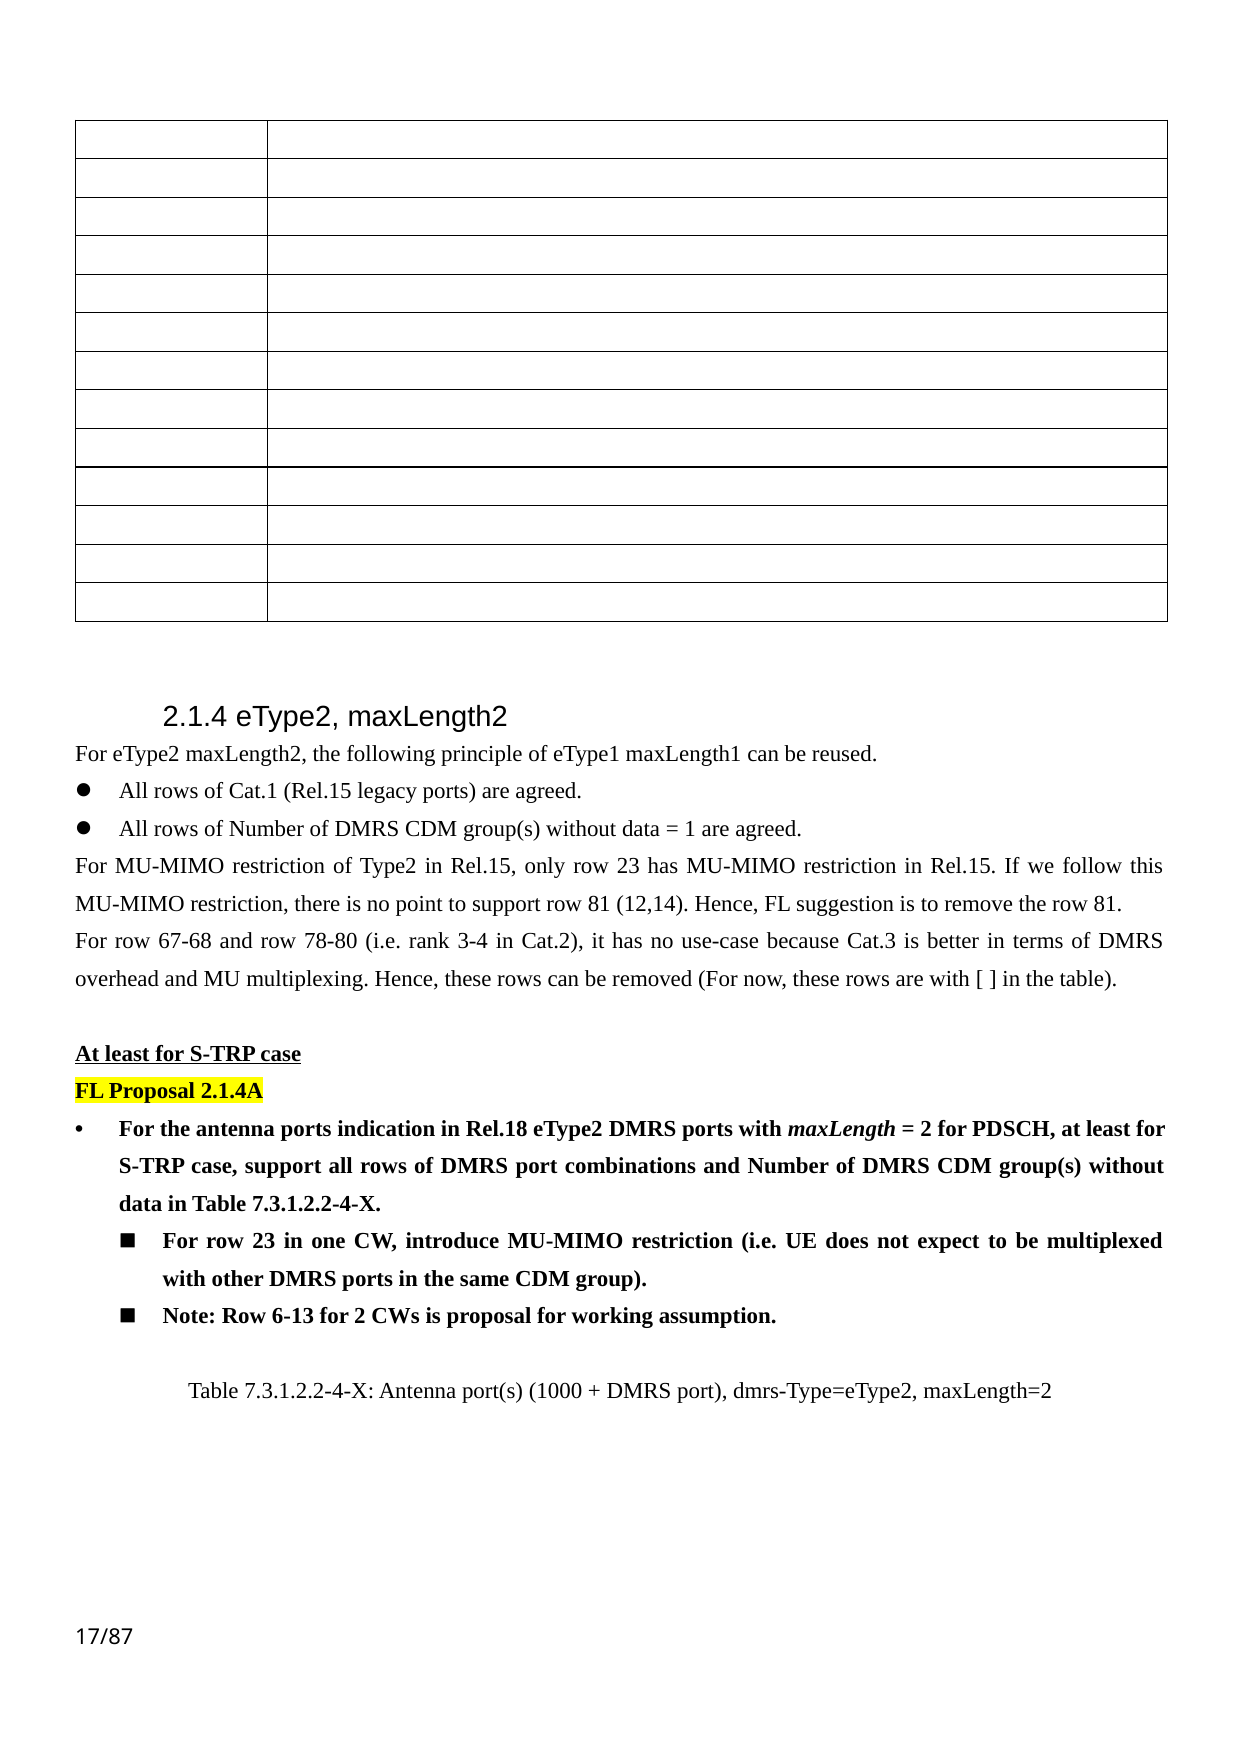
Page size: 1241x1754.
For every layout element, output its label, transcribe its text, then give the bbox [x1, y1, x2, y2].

table_cell [76, 545, 267, 582]
table_cell [76, 583, 267, 621]
table_cell [268, 159, 1167, 197]
text For row 67-68 and row 78-80 (i.e. rank 3-4 in Cat.2), it has no use-case because Cat.3 is better in terms of DMRS overhead and MU multiplexing. Hence, these rows can be removed (For now, these rows are with [ ] in the table). [75, 922, 1165, 997]
table_cell [76, 236, 267, 274]
table_cell [76, 429, 267, 466]
table_cell [268, 583, 1167, 621]
table_cell [268, 506, 1167, 543]
table_cell [268, 429, 1167, 466]
table_cell [268, 545, 1167, 582]
list For the antenna ports indication in Rel.18 eType2 DMRS ports with maxLength = 2 for PDSCH, at least for S-TRP case, support all rows of DMRS port combinations and Number of DMRS CDM group(s) without data in Table 7.3.1.2.2-4-X. [75, 1109, 1165, 1222]
table_cell [76, 121, 267, 158]
list Note: Row 6-13 for 2 CWs is proposal for working assumption. [119, 1297, 1165, 1334]
text For MU-MIMO restriction of Type2 in Rel.15, only row 23 has MU-MIMO restriction in Rel.15. If we follow this MU-MIMO restriction, there is no point to support row 81 (12,14). Hence, FL suggestion is to remove the row 81. [75, 847, 1165, 922]
table_cell [268, 352, 1167, 389]
table_cell [268, 313, 1167, 351]
list For row 23 in one CW, introduce MU-MIMO restriction (i.e. UE does not expect to be multiplexed with other DMRS ports in the same CDM group). [119, 1222, 1165, 1297]
table_cell [76, 468, 267, 505]
table_cell [76, 313, 267, 351]
text For eType2 maxLength2, the following principle of eType1 maxLength1 can be reused. [75, 734, 1165, 772]
table_cell [76, 198, 267, 235]
table_cell [268, 390, 1167, 428]
subtitle 2.1.4 eType2, maxLength2 [162, 697, 1165, 734]
list All rows of Number of DMRS CDM group(s) without data = 1 are agreed. [75, 809, 1165, 847]
table_cell [76, 352, 267, 389]
table_cell [76, 159, 267, 197]
table_cell [76, 390, 267, 428]
text FL Proposal 2.1.4A [75, 1072, 1165, 1109]
table_cell [268, 275, 1167, 312]
table_cell [76, 275, 267, 312]
table_cell [268, 198, 1167, 235]
text Table 7.3.1.2.2-4-X: Antenna port(s) (1000 + DMRS port), dmrs-Type=eType2, maxLength=2 [75, 1372, 1165, 1409]
text At least for S-TRP case [75, 1034, 1165, 1072]
table_cell [268, 236, 1167, 274]
table_cell [268, 121, 1167, 158]
table_cell [268, 468, 1167, 505]
table_cell [76, 506, 267, 543]
list All rows of Cat.1 (Rel.15 legacy ports) are agreed. [75, 772, 1165, 809]
